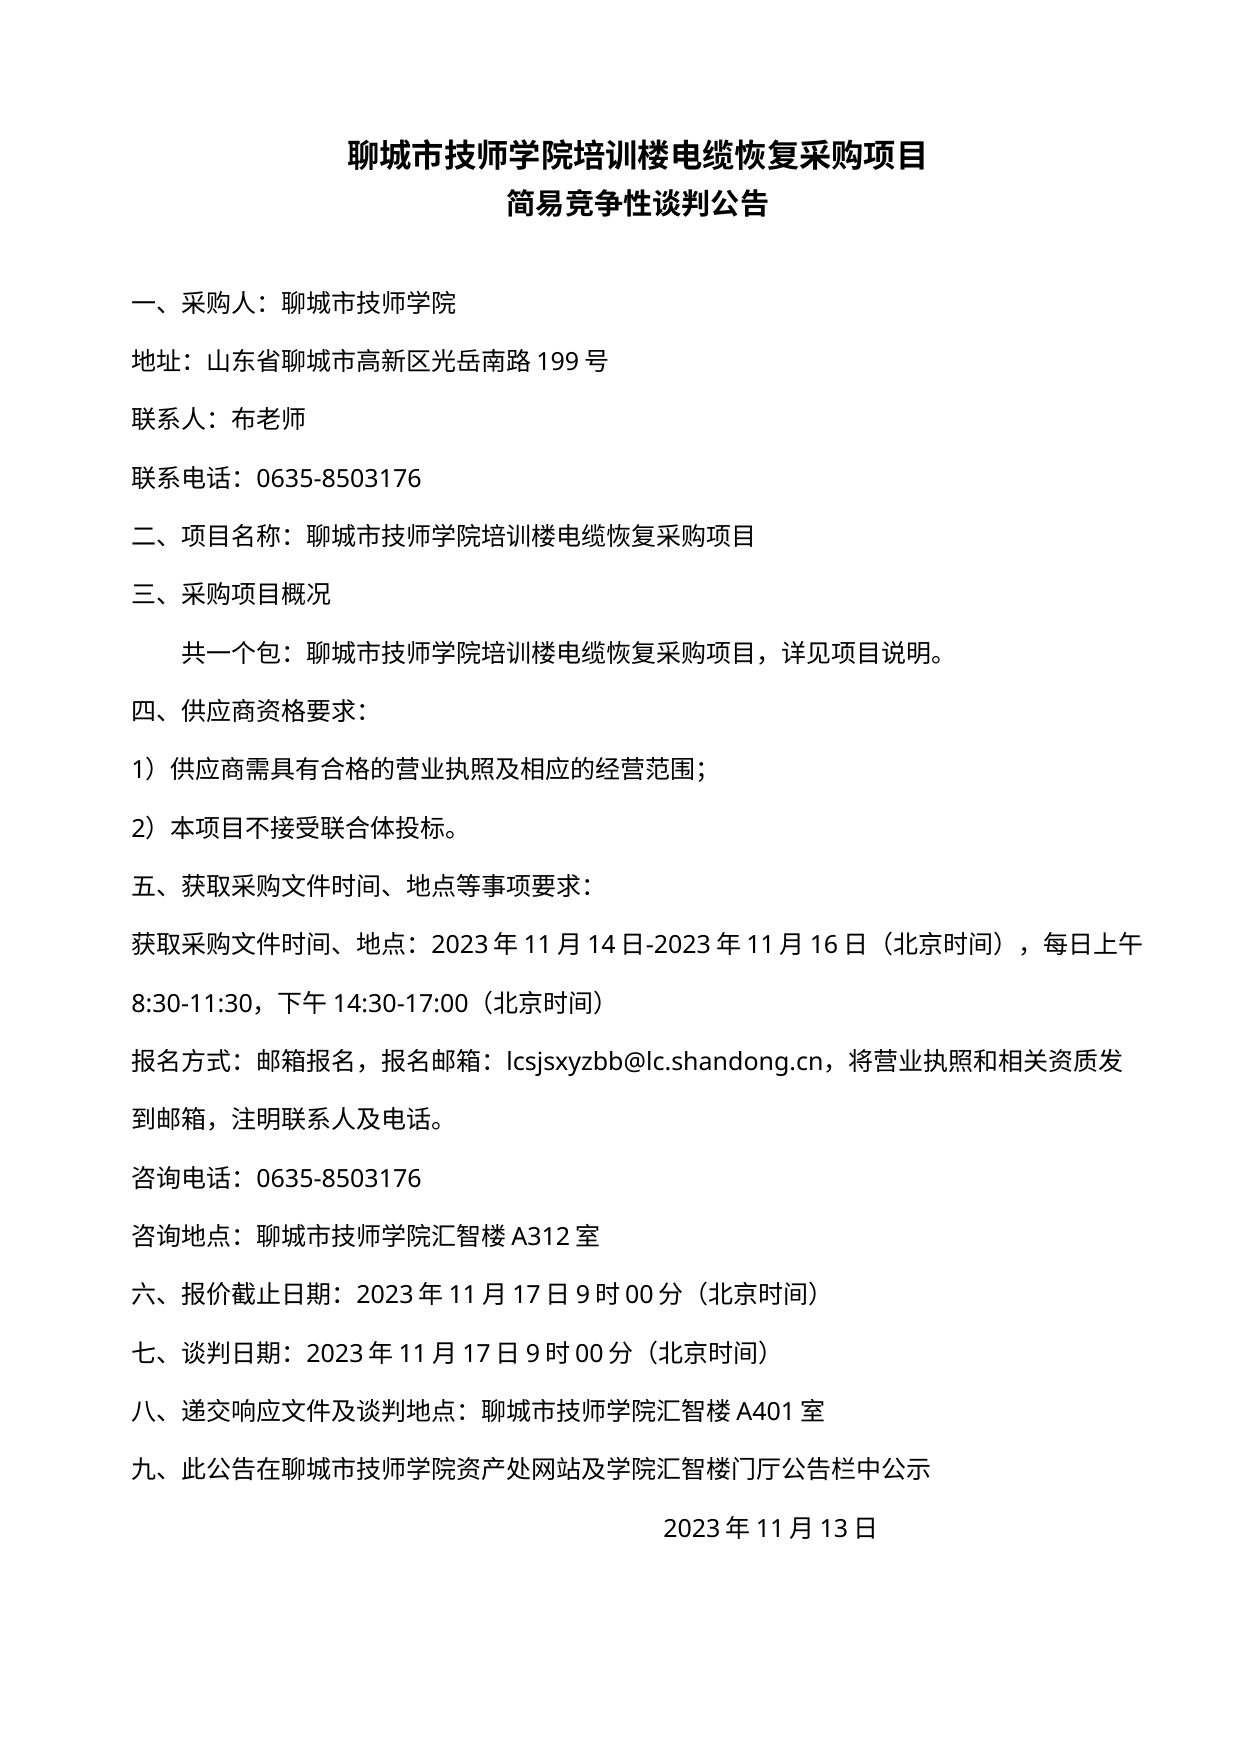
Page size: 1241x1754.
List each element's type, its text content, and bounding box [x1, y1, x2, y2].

text 咨询地点：聊城市技师学院汇智楼A312室 [131, 1199, 1144, 1257]
text 地址：山东省聊城市高新区光岳南路199号 [131, 324, 1144, 382]
text 联系人：布老师 [131, 382, 1144, 440]
text 联系电话：0635-8503176 [131, 440, 1144, 499]
text 获取采购文件时间、地点：2023年11月14日-2023年11月16日（北京时间），每日上午8:30-11:30，下午14:30-17:00（北京时间） [131, 907, 1144, 1024]
text 报名方式：邮箱报名，报名邮箱：lcsjsxyzbb@lc.shandong.cn，将营业执照和相关资质发到邮箱，注明联系人及电话。 [131, 1024, 1144, 1140]
text 七、谈判日期：2023年11月17日9时00分（北京时间） [131, 1315, 1144, 1374]
text 四、供应商资格要求： [131, 674, 1144, 732]
text 1）供应商需具有合格的营业执照及相应的经营范围； [131, 732, 1144, 790]
text 六、报价截止日期：2023年11月17日9时00分（北京时间） [131, 1257, 1144, 1315]
text 2023年11月13日 [131, 1490, 1144, 1549]
text 一、采购人：聊城市技师学院 [131, 265, 1144, 324]
text 五、获取采购文件时间、地点等事项要求： [131, 849, 1144, 907]
text 八、递交响应文件及谈判地点：聊城市技师学院汇智楼A401室 [131, 1374, 1144, 1432]
text 2）本项目不接受联合体投标。 [131, 790, 1144, 849]
text 三、采购项目概况 [131, 557, 1144, 615]
text 聊城市技师学院培训楼电缆恢复采购项目 [131, 127, 1144, 181]
text 咨询电话：0635-8503176 [131, 1140, 1144, 1199]
text 九、此公告在聊城市技师学院资产处网站及学院汇智楼门厅公告栏中公示 [131, 1432, 1144, 1490]
text 简易竞争性谈判公告 [131, 181, 1144, 223]
text 共一个包：聊城市技师学院培训楼电缆恢复采购项目，详见项目说明。 [131, 615, 1144, 674]
text 二、项目名称：聊城市技师学院培训楼电缆恢复采购项目 [131, 499, 1144, 557]
